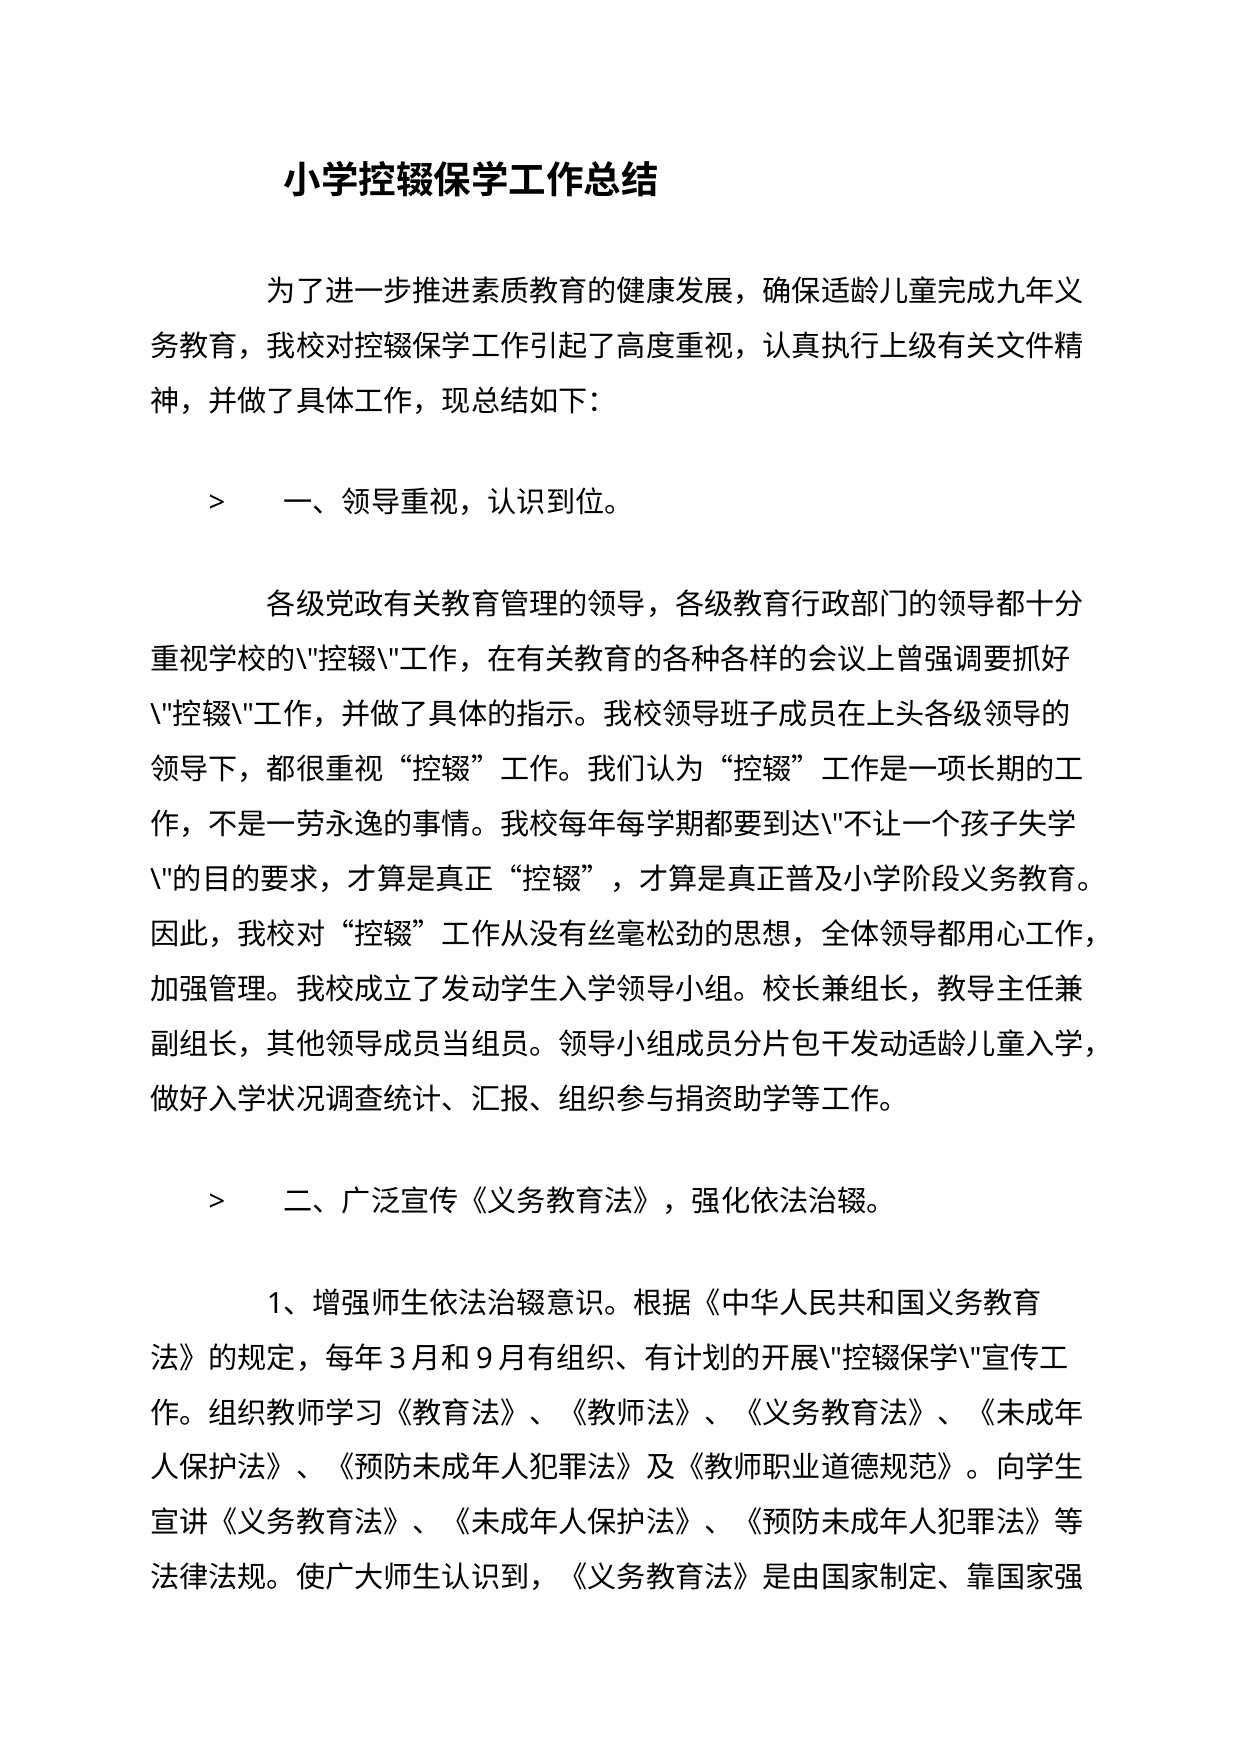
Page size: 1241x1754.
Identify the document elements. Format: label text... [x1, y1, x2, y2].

text > 二、广泛宣传《义务教育法》，强化依法治辍。 [150, 1177, 1090, 1219]
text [150, 1279, 1090, 1596]
text 小学控辍保学工作总结 [150, 150, 1090, 204]
text 各级党政有关教育管理的领导，各级教育行政部门的领导都十分重视学校的\"控辍\"工作，在有关教育的各种各样的会议上曾强调要抓好\"控辍\"工作，并做了具体的指示。我校领导班子成员在上头各级领导的领导下，都很重视“控辍”工作。我们认为“控辍”工作是一项长期的工作，不是一劳永逸的事情。我校每年每学期都要到达\"不让一个孩子失学\"的目的要求，才算是真正“控辍”，才算是真正普及小学阶段义务教育。因此，我校对“控辍”工作从没有丝毫松劲的思想，全体领导都用心工作，加强管理。我校成立了发动学生入学领导小组。校长兼组长，教导主任兼副组长，其他领导成员当组员。领导小组成员分片包干发动适龄儿童入学，做好入学状况调查统计、汇报、组织参与捐资助学等工作。 [150, 581, 1090, 1118]
text > 一、领导重视，认识到位。 [150, 479, 1090, 521]
text 为了进一步推进素质教育的健康发展，确保适龄儿童完成九年义务教育，我校对控辍保学工作引起了高度重视，认真执行上级有关文件精神，并做了具体工作，现总结如下： [150, 267, 1090, 419]
